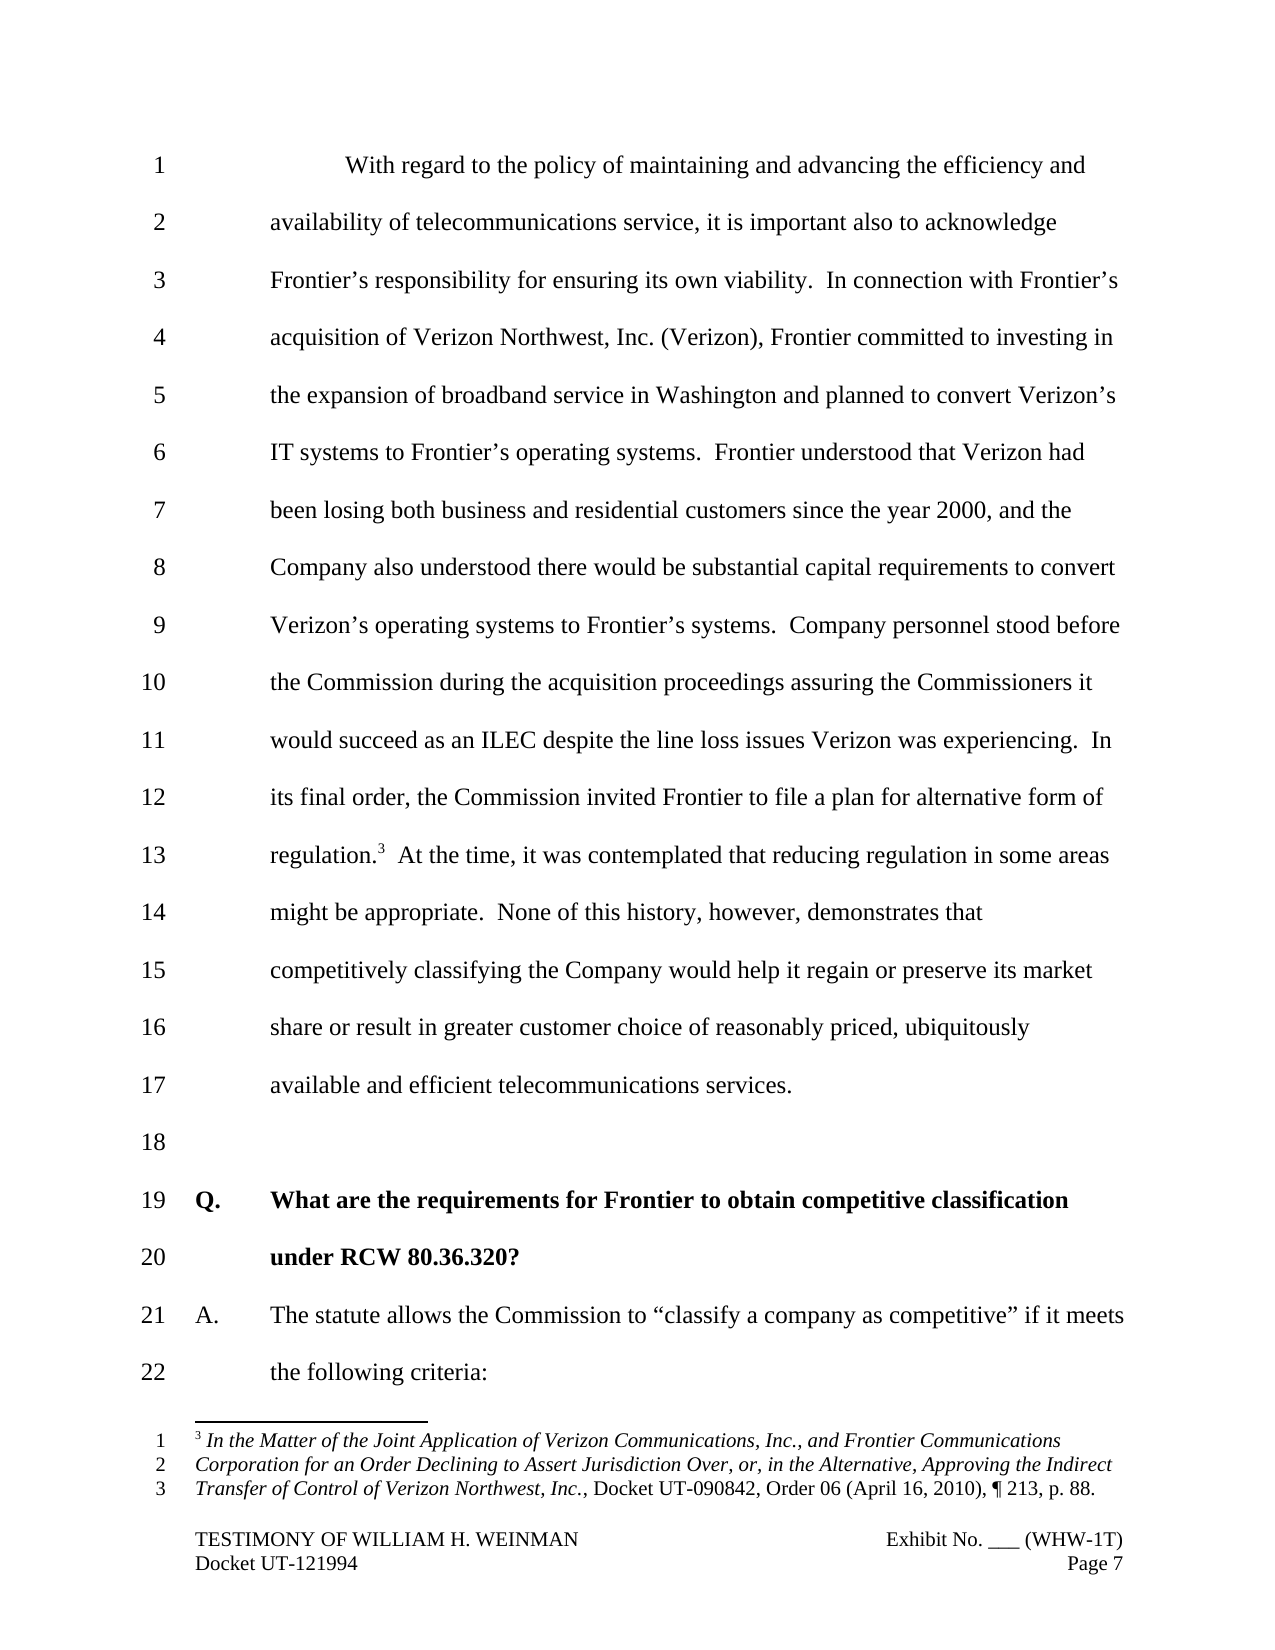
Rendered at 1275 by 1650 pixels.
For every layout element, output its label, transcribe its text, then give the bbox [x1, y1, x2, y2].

text Q. What are the requirements for Frontier to obtain competitive classification under RCW 80.36.320? [195, 1185, 1125, 1271]
text A. The statute allows the Commission to “classify a company as competitive” if it meets the following criteria: [195, 1300, 1125, 1386]
text With regard to the policy of maintaining and advancing the efficiency and availability of telecommunications service, it is important also to acknowledge Frontier’s responsibility for ensuring its own viability. In connection with Frontier’s acquisition of Verizon Northwest, Inc. (Verizon), Frontier committed to investing in the expansion of broadband service in Washington and planned to convert Verizon’s IT systems to Frontier’s operating systems. Frontier understood that Verizon had been losing both business and residential customers since the year 2000, and the Company also understood there would be substantial capital requirements to convert Verizon’s operating systems to Frontier’s systems. Company personnel stood before the Commission during the acquisition proceedings assuring the Commissioners it would succeed as an ILEC despite the line loss issues Verizon was experiencing. In its final order, the Commission invited Frontier to file a plan for alternative form of regulation. At the time, it was contemplated that reducing regulation in some areas might be appropriate. None of this history, however, demonstrates that competitively classifying the Company would help it regain or preserve its market share or result in greater customer choice of reasonably priced, ubiquitously available and efficient telecommunications services. [270, 150, 1125, 1099]
